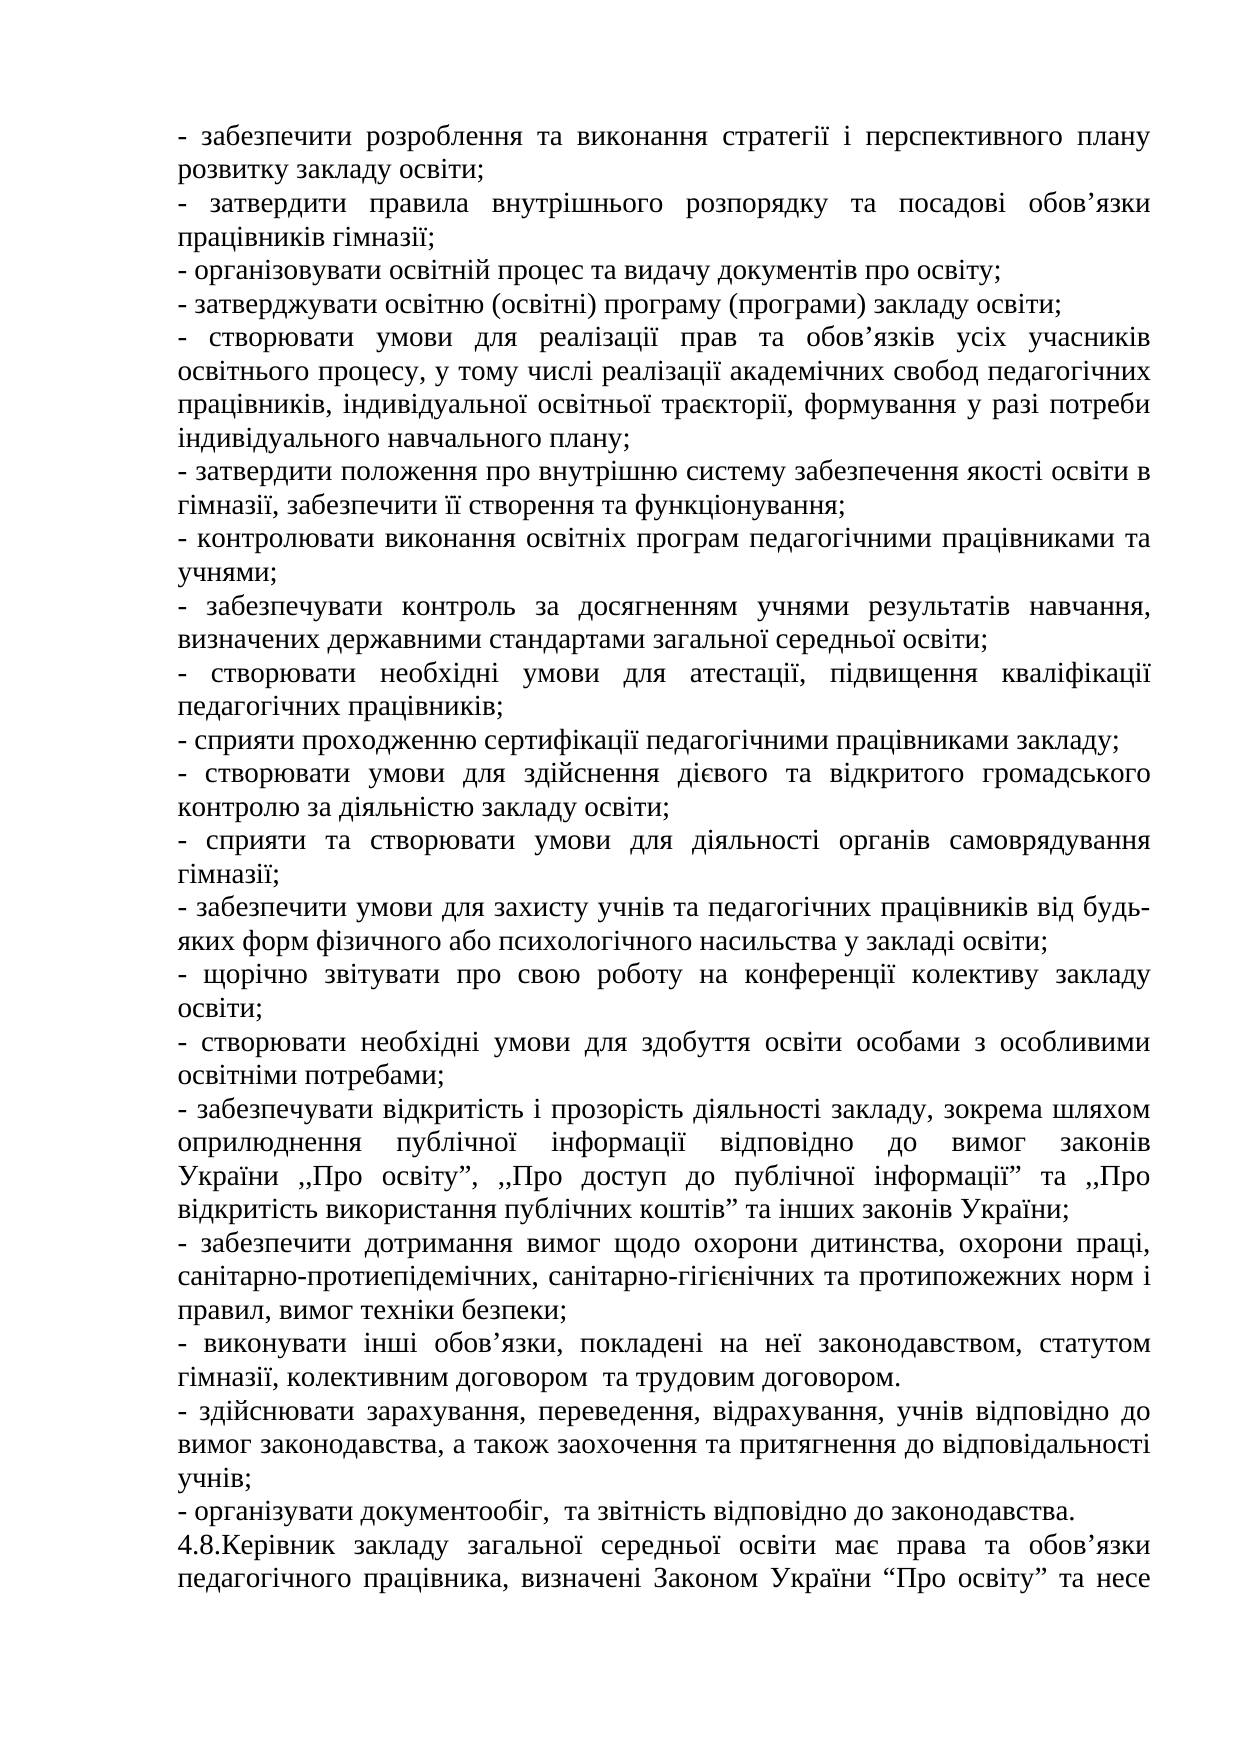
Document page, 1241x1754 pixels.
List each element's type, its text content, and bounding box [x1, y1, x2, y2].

text - забезпечити умови для захисту учнів та педагогічних працівників від будь-яких форм фізичного або психологічного насильства у закладі освіти; [177, 889, 1152, 957]
text - створювати необхідні умови для атестації, підвищення кваліфікації педагогічних працівників; [177, 655, 1152, 722]
text - затверджувати освітню (освітні) програму (програми) закладу освіти; [177, 286, 1152, 319]
text - сприяти проходженню сертифікації педагогічними працівниками закладу; [177, 722, 1152, 755]
text - створювати умови для здійснення дієвого та відкритого громадського контролю за діяльністю закладу освіти; [177, 755, 1152, 822]
text - затвердити правила внутрішнього розпорядку та посадові обов’язки працівників гімназії; [177, 185, 1152, 252]
text - створювати необхідні умови для здобуття освіти особами з особливими освітніми потребами; [177, 1024, 1152, 1091]
text - затвердити положення про внутрішню систему забезпечення якості освіти в гімназії, забезпечити її створення та функціонування; [177, 453, 1152, 521]
text - організувати документообіг, та звітність відповідно до законодавства. [177, 1493, 1152, 1527]
text - контролювати виконання освітніх програм педагогічними працівниками та учнями; [177, 521, 1152, 588]
text - виконувати інші обов’язки, покладені на неї законодавством, статутом гімназії, колективним договором та трудовим договором. [177, 1326, 1152, 1393]
text - щорічно звітувати про свою роботу на конференції колективу закладу освіти; [177, 957, 1152, 1024]
text - створювати умови для реалізації прав та обов’язків усіх учасників освітнього процесу, у тому числі реалізації академічних свобод педагогічних працівників, індивідуальної освітньої траєкторії, формування у разі потреби індивідуального навчального плану; [177, 319, 1152, 453]
text - забезпечити дотримання вимог щодо охорони дитинства, охорони праці, санітарно-протиепідемічних, санітарно-гігієнічних та протипожежних норм і правил, вимог техніки безпеки; [177, 1225, 1152, 1326]
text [177, 1527, 1152, 1594]
text - сприяти та створювати умови для діяльності органів самоврядування гімназії; [177, 822, 1152, 889]
text - забезпечувати контроль за досягненням учнями результатів навчання, визначених державними стандартами загальної середньої освіти; [177, 588, 1152, 655]
text - здійснювати зарахування, переведення, відрахування, учнів відповідно до вимог законодавства, а також заохочення та притягнення до відповідальності учнів; [177, 1393, 1152, 1493]
text - забезпечити розроблення та виконання стратегії і перспективного плану розвитку закладу освіти; [177, 118, 1152, 185]
text - забезпечувати відкритість і прозорість діяльності закладу, зокрема шляхом оприлюднення публічної інформації відповідно до вимог законів України ,,Про освіту”, ,,Про доступ до публічної інформації” та ,,Про відкритість використання публічних коштів” та інших законів України; [177, 1091, 1152, 1225]
text - організовувати освітній процес та видачу документів про освіту; [177, 252, 1152, 286]
